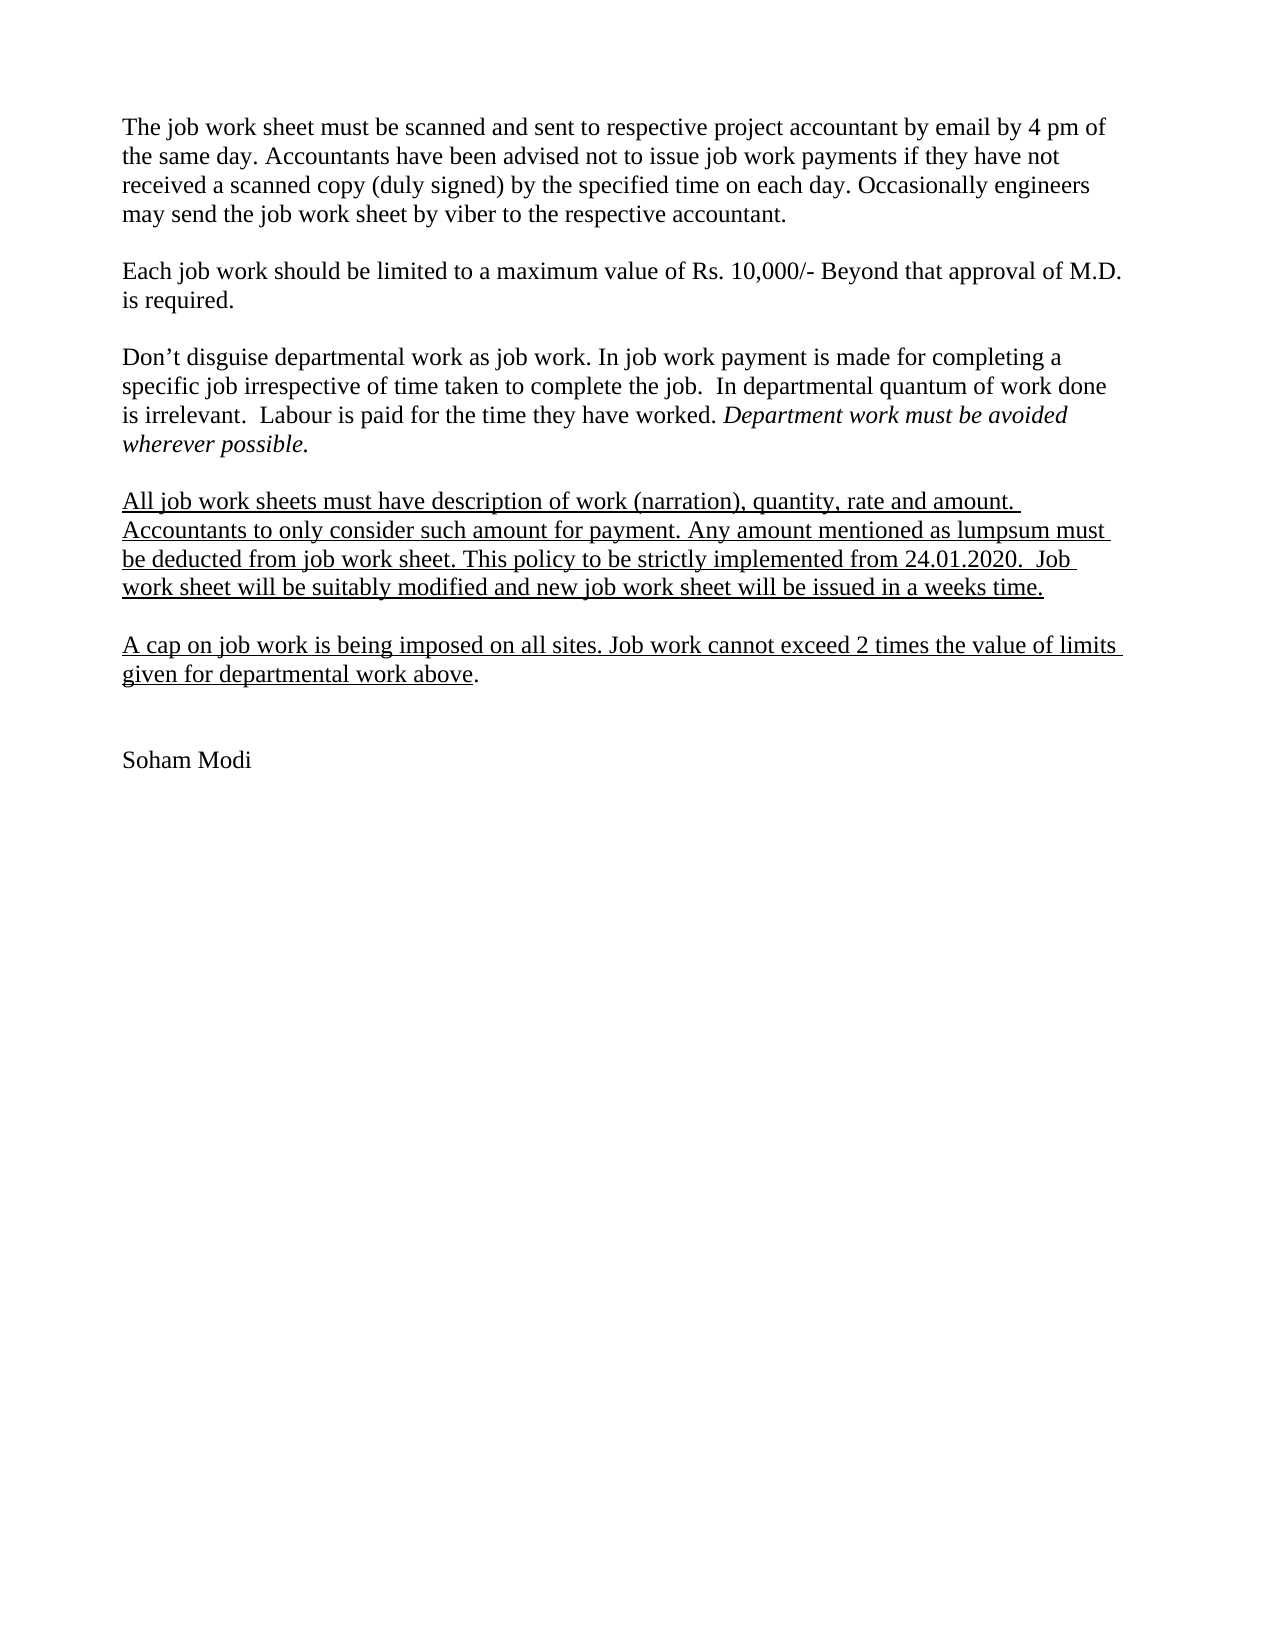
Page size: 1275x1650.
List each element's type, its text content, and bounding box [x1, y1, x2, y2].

text Don’t disguise departmental work as job work. In job work payment is made for completing a specific job irrespective of time taken to complete the job. In departmental quantum of work done is irrelevant. Labour is paid for the time they have worked. Department work must be avoided wherever possible. [122, 342, 1125, 457]
text All job work sheets must have description of work (narration), quantity, rate and amount. Accountants to only consider such amount for payment. Any amount mentioned as lumpsum must be deducted from job work sheet. This policy to be strictly implemented from 24.01.2020. Job work sheet will be suitably modified and new job work sheet will be issued in a weeks time. [122, 486, 1125, 601]
text Soham Modi [122, 745, 1125, 774]
text A cap on job work is being imposed on all sites. Job work cannot exceed 2 times the value of limits given for departmental work above. [122, 630, 1125, 687]
text Each job work should be limited to a maximum value of Rs. 10,000/- Beyond that approval of M.D. is required. [122, 256, 1125, 314]
text The job work sheet must be scanned and sent to respective project accountant by email by 4 pm of the same day. Accountants have been advised not to issue job work payments if they have not received a scanned copy (duly signed) by the specified time on each day. Occasionally engineers may send the job work sheet by viber to the respective accountant. [122, 112, 1125, 227]
